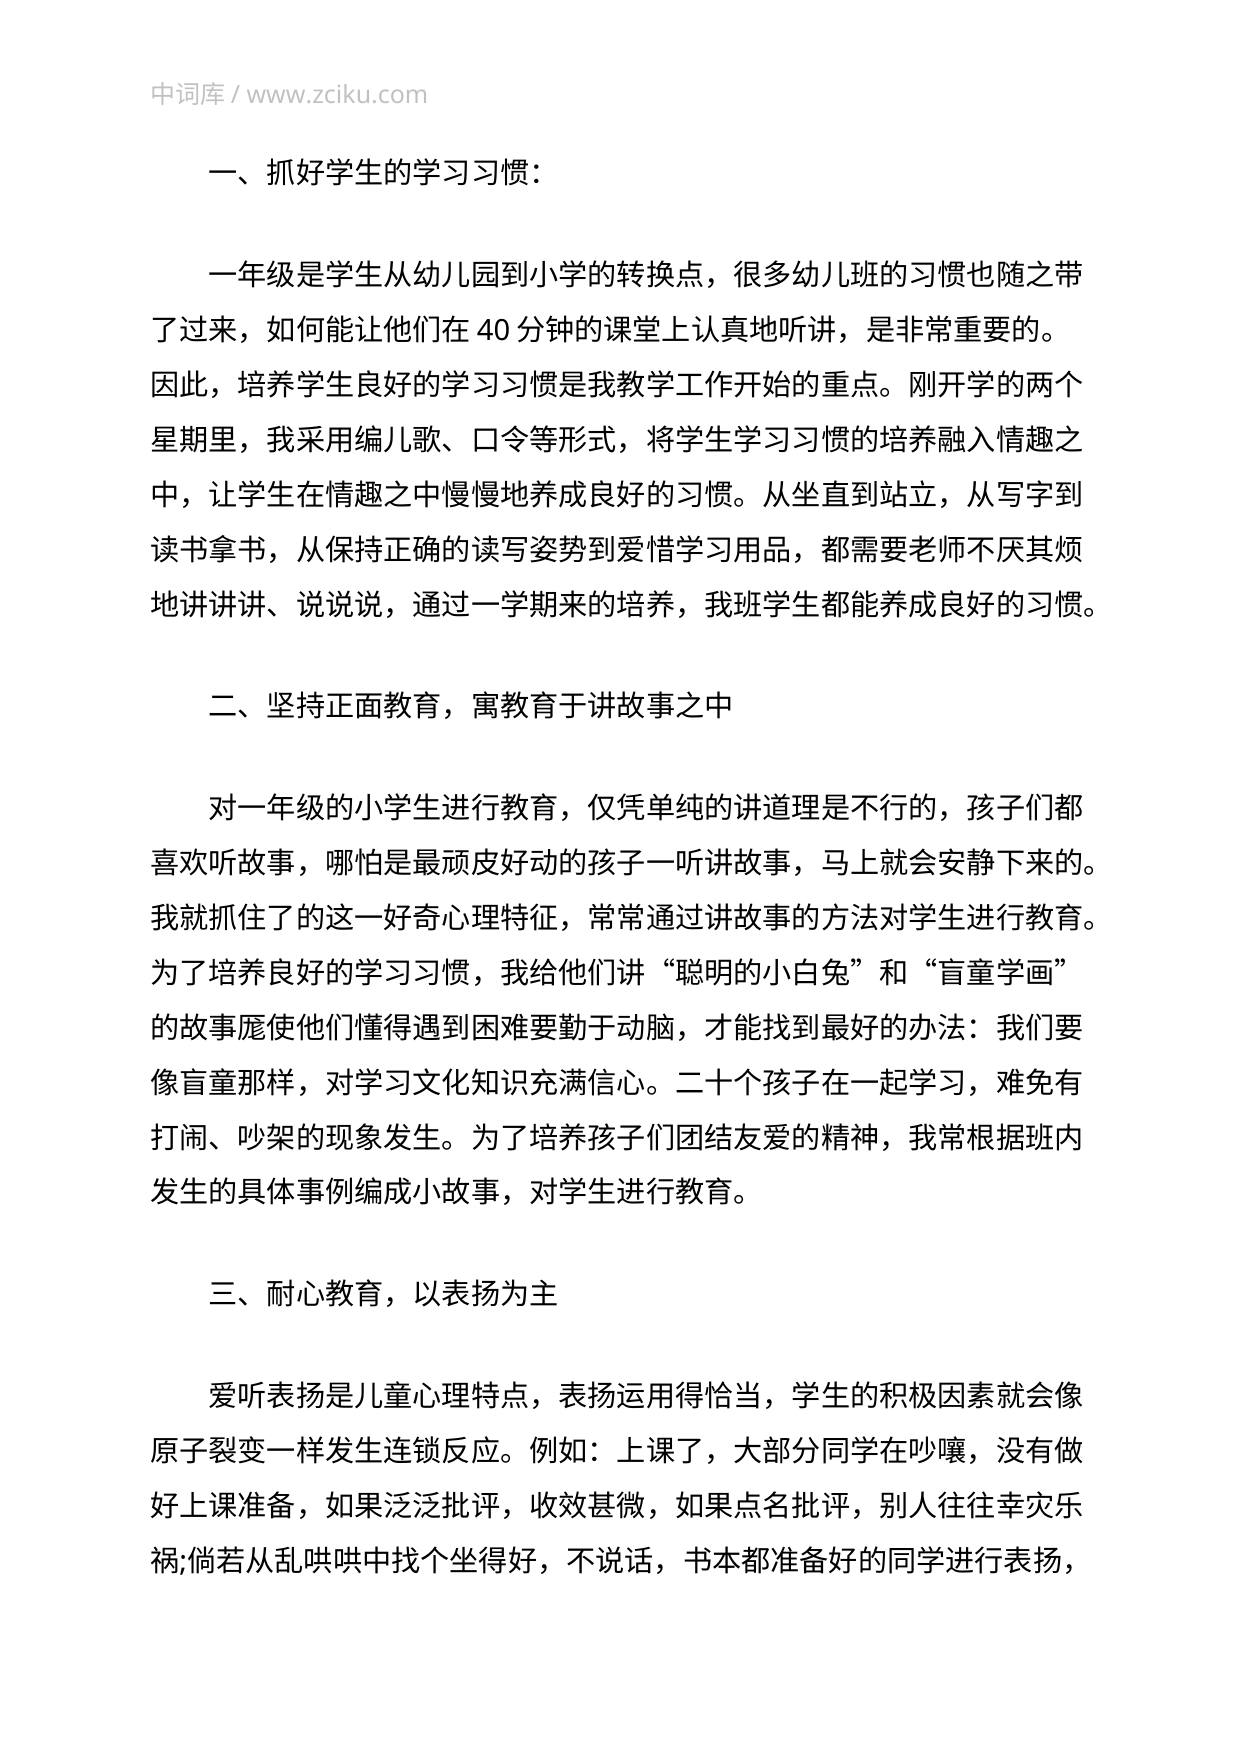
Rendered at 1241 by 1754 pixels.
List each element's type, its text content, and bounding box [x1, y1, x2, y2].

text 二、坚持正面教育，寓教育于讲故事之中 [150, 683, 1090, 725]
text 一年级是学生从幼儿园到小学的转换点，很多幼儿班的习惯也随之带了过来，如何能让他们在40分钟的课堂上认真地听讲，是非常重要的。因此，培养学生良好的学习习惯是我教学工作开始的重点。刚开学的两个星期里，我采用编儿歌、口令等形式，将学生学习习惯的培养融入情趣之中，让学生在情趣之中慢慢地养成良好的习惯。从坐直到站立，从写字到读书拿书，从保持正确的读写姿势到爱惜学习用品，都需要老师不厌其烦地讲讲讲、说说说，通过一学期来的培养，我班学生都能养成良好的习惯。 [150, 252, 1090, 623]
text 一、抓好学生的学习习惯： [150, 150, 1090, 192]
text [150, 1373, 1090, 1580]
text 三、耐心教育，以表扬为主 [150, 1271, 1090, 1313]
text 对一年级的小学生进行教育，仅凭单纯的讲道理是不行的，孩子们都喜欢听故事，哪怕是最顽皮好动的孩子一听讲故事，马上就会安静下来的。我就抓住了的这一好奇心理特征，常常通过讲故事的方法对学生进行教育。为了培养良好的学习习惯，我给他们讲“聪明的小白兔”和“盲童学画”的故事厖使他们懂得遇到困难要勤于动脑，才能找到最好的办法：我们要像盲童那样，对学习文化知识充满信心。二十个孩子在一起学习，难免有打闹、吵架的现象发生。为了培养孩子们团结友爱的精神，我常根据班内发生的具体事例编成小故事，对学生进行教育。 [150, 785, 1090, 1211]
